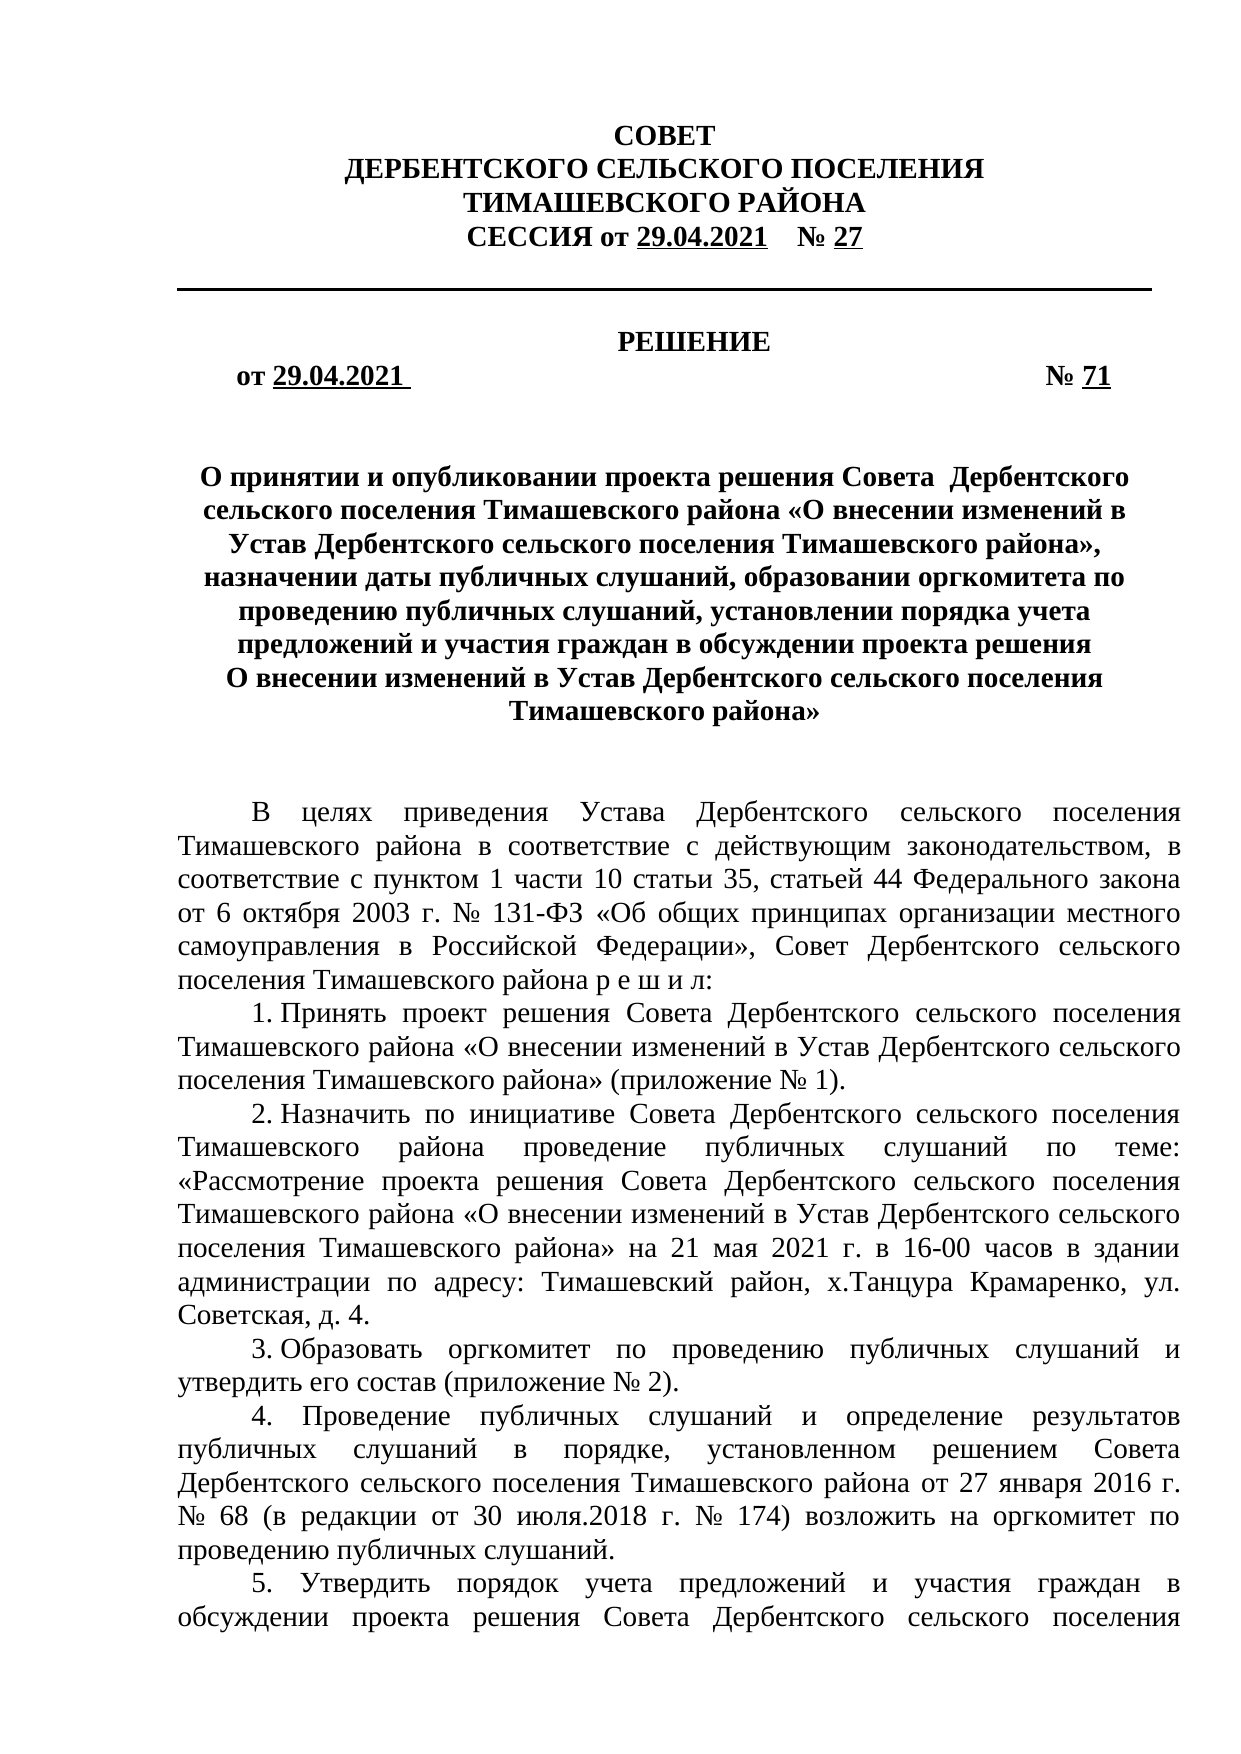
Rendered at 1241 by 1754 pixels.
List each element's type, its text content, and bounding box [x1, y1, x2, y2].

text О принятии и опубликовании проекта решения Совета Дербентского сельского поселения Тимашевского района «О внесении изменений в Устав Дербентского сельского поселения Тимашевского района», назначении даты публичных слушаний, образовании оргкомитета по проведению публичных слушаний, установлении порядка учета предложений и участия граждан в обсуждении проекта решения О внесении изменений в Устав Дербентского сельского поселения Тимашевского района» [177, 459, 1152, 727]
text СЕССИЯ от 29.04.2021 № 27 [177, 219, 1152, 252]
text ДЕРБЕНТСКОГО СЕЛЬСКОГО ПОСЕЛЕНИЯ [177, 152, 1152, 185]
text В целях приведения Устава Дербентского сельского поселения Тимашевского района в соответствие с действующим законодательством, в соответствие с пунктом 1 части 10 статьи 35, статьей 44 Федерального закона от 6 октября 2003 г. № 131-ФЗ «Об общих принципах организации местного самоуправления в Российской Федерации», Совет Дербентского сельского поселения Тимашевского района р е ш и л: [177, 794, 1181, 995]
text 4. Проведение публичных слушаний и определение результатов публичных слушаний в порядке, установленном решением Совета Дербентского сельского поселения Тимашевского района от 27 января 2016 г. № 68 (в редакции от 30 июля.2018 г. № 174) возложить на оргкомитет по проведению публичных слушаний. [177, 1398, 1181, 1566]
text СОВЕТ [177, 118, 1152, 152]
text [177, 1566, 1181, 1633]
text 2. Назначить по инициативе Совета Дербентского сельского поселения Тимашевского района проведение публичных слушаний по теме: «Рассмотрение проекта решения Совета Дербентского сельского поселения Тимашевского района «О внесении изменений в Устав Дербентского сельского поселения Тимашевского района» на 21 мая 2021 г. в 16-00 часов в здании администрации по адресу: Тимашевский район, х.Танцура Крамаренко, ул. Советская, д. 4. [177, 1096, 1181, 1331]
text РЕШЕНИЕ [177, 324, 1152, 358]
text 1. Принять проект решения Совета Дербентского сельского поселения Тимашевского района «О внесении изменений в Устав Дербентского сельского поселения Тимашевского района» (приложение № 1). [177, 995, 1181, 1096]
text ТИМАШЕВСКОГО РАЙОНА [177, 185, 1152, 219]
text от 29.04.2021 № 71 [177, 358, 1152, 392]
text 3. Образовать оргкомитет по проведению публичных слушаний и утвердить его состав (приложение № 2). [177, 1331, 1181, 1398]
